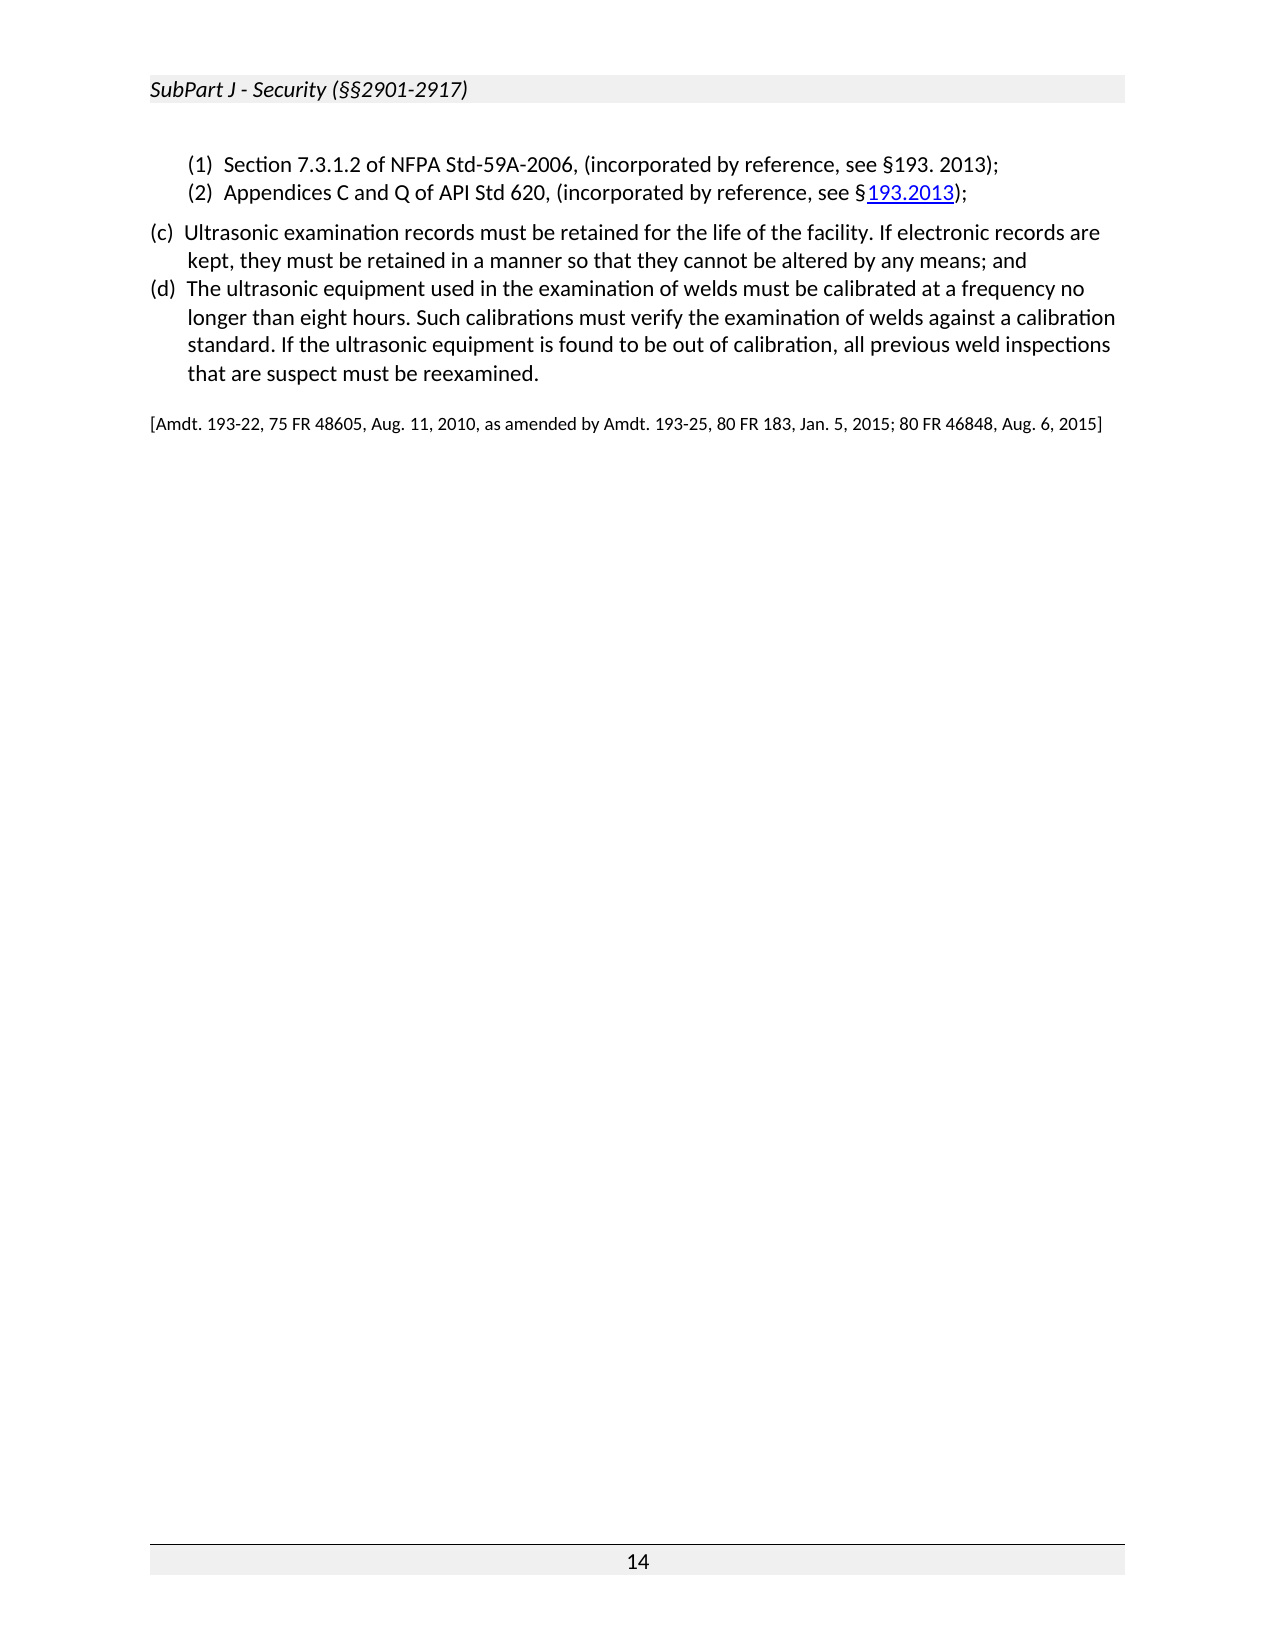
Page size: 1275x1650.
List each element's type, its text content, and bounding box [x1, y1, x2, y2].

list (d) The ultrasonic equipment used in the examination of welds must be calibrated at a frequency no longer than eight hours. Such calibrations must verify the examination of welds against a calibration standard. If the ultrasonic equipment is found to be out of calibration, all previous weld inspections that are suspect must be reexamined. [150, 274, 1125, 387]
text [Amdt. 193-22, 75 FR 48605, Aug. 11, 2010, as amended by Amdt. 193-25, 80 FR 183, Jan. 5, 2015; 80 FR 46848, Aug. 6, 2015] [150, 412, 1125, 434]
list (1) Section 7.3.1.2 of NFPA Std-59A-2006, (incorporated by reference, see §193. 2013); [187, 150, 1125, 178]
list (2) Appendices C and Q of API Std 620, (incorporated by reference, see §193.2013); [187, 178, 1125, 206]
list (c) Ultrasonic examination records must be retained for the life of the facility. If electronic records are kept, they must be retained in a manner so that they cannot be altered by any means; and [150, 218, 1125, 274]
